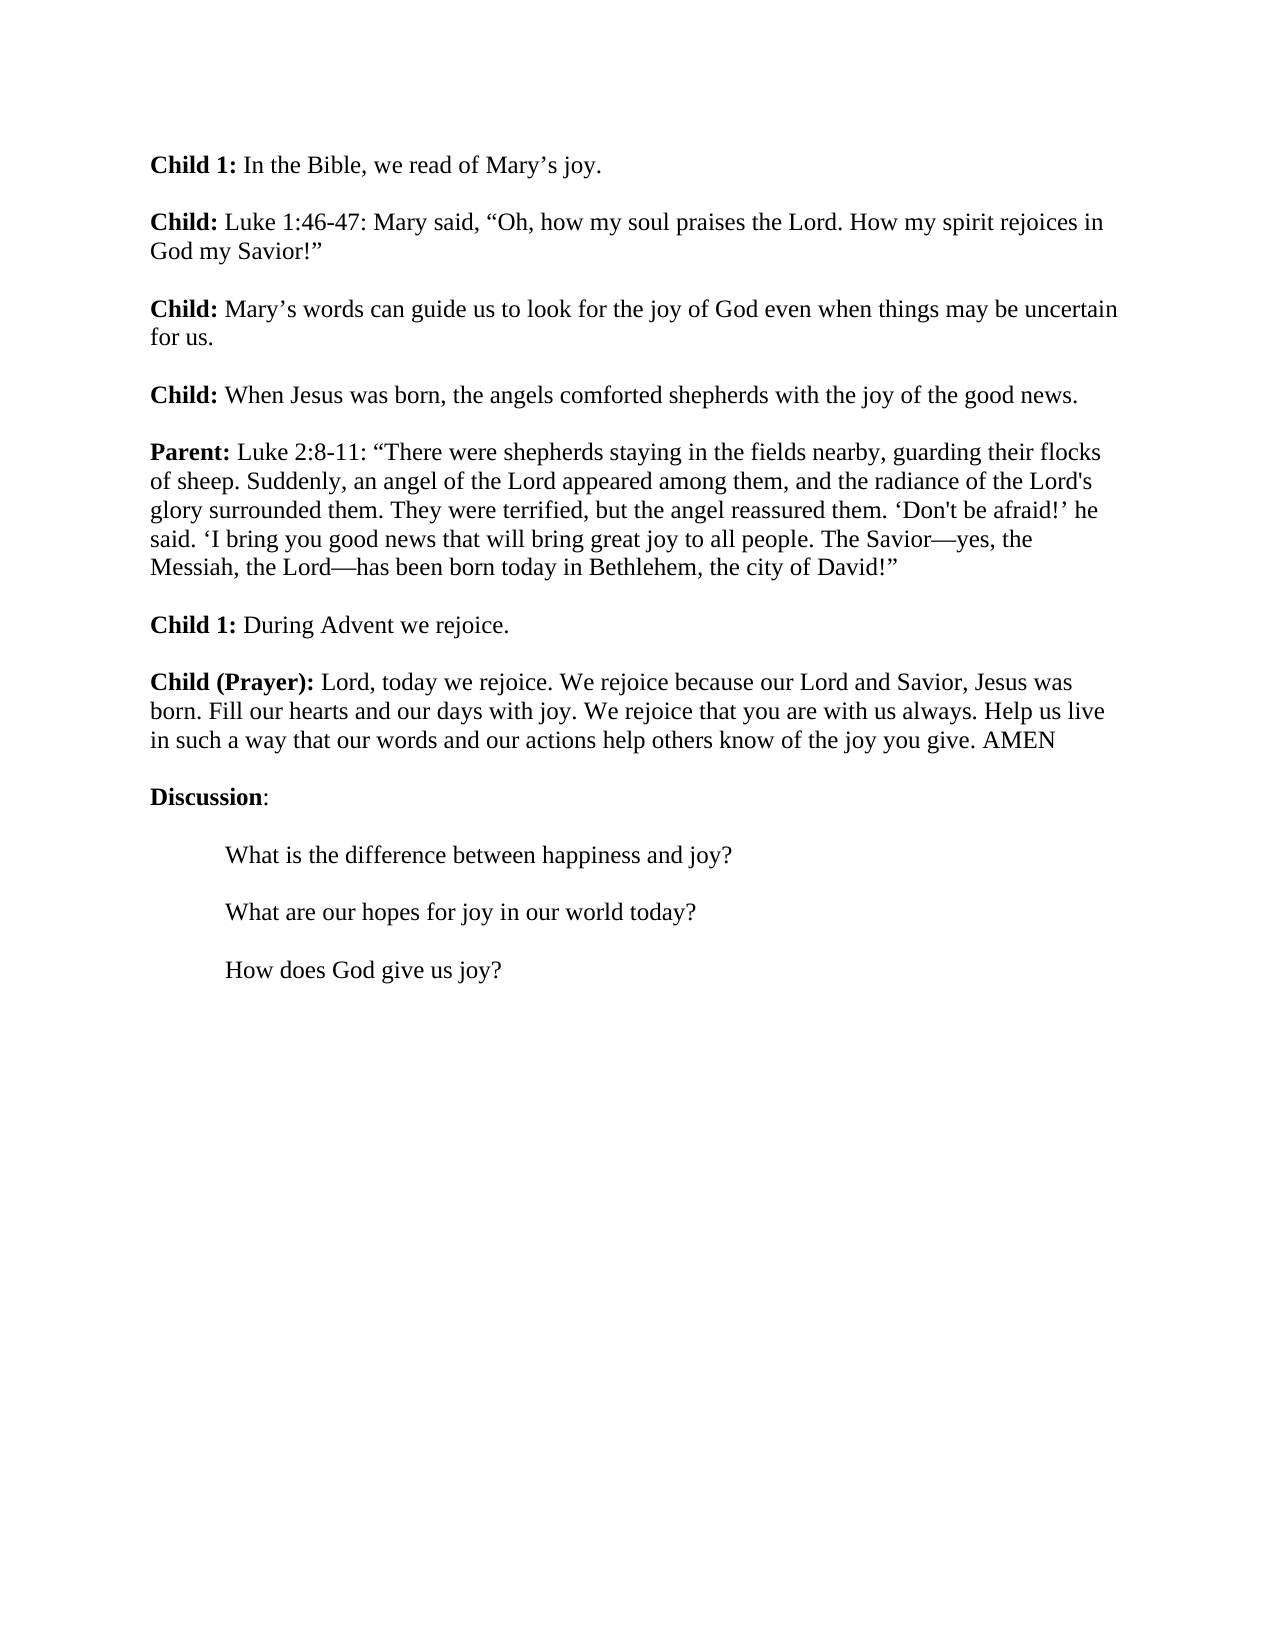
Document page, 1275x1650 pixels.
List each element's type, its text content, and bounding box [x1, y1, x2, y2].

text Discussion: [150, 782, 1125, 811]
text Child 1: In the Bible, we read of Mary’s joy. [150, 150, 1125, 179]
text Child: Luke 1:46-47: Mary said, “Oh, how my soul praises the Lord. How my spirit rejoices in God my Savior!” [150, 207, 1125, 265]
text Child: Mary’s words can guide us to look for the joy of God even when things may be uncertain for us. [150, 294, 1125, 351]
text Child (Prayer): Lord, today we rejoice. We rejoice because our Lord and Savior, Jesus was born. Fill our hearts and our days with joy. We rejoice that you are with us always. Help us live in such a way that our words and our actions help others know of the joy you give. AMEN [150, 667, 1125, 754]
text Child 1: During Advent we rejoice. [150, 610, 1125, 639]
text What are our hopes for joy in our world today? [225, 897, 1125, 926]
text How does God give us joy? [225, 955, 1125, 984]
text Parent: Luke 2:8-11: “There were shepherds staying in the fields nearby, guarding their flocks of sheep. Suddenly, an angel of the Lord appeared among them, and the radiance of the Lord's glory surrounded them. They were terrified, but the angel reassured them. ‘Don't be afraid!’ he said. ‘I bring you good news that will bring great joy to all people. The Savior—yes, the Messiah, the Lord—has been born today in Bethlehem, the city of David!” [150, 437, 1125, 581]
text Child: When Jesus was born, the angels comforted shepherds with the joy of the good news. [150, 380, 1125, 409]
text What is the difference between happiness and joy? [225, 840, 1125, 869]
